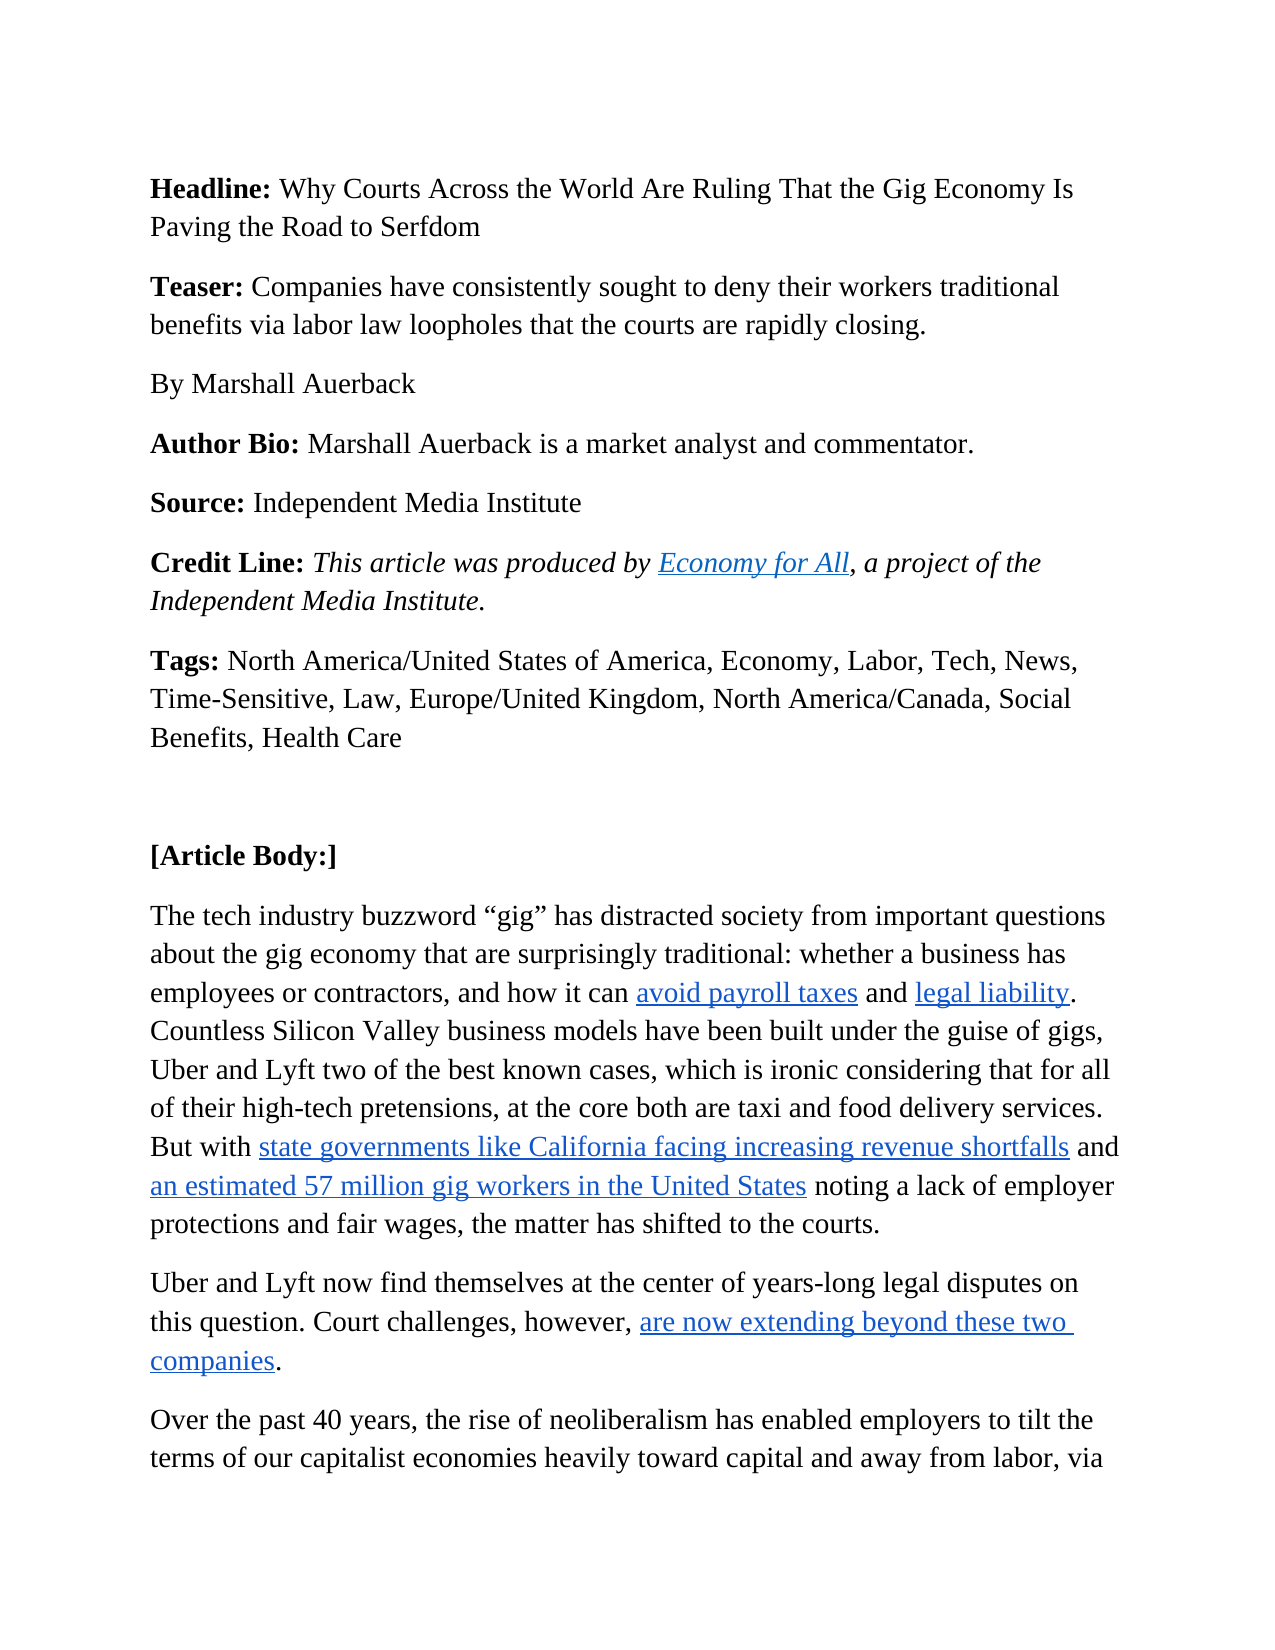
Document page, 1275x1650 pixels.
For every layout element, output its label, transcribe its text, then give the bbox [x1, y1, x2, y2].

text Source: Independent Media Institute [150, 485, 1125, 519]
text Tags: North America/United States of America, Economy, Labor, Tech, News, Time-Sensitive, Law, Europe/United Kingdom, North America/Canada, Social Benefits, Health Care [150, 643, 1125, 753]
text The tech industry buzzword “gig” has distracted society from important questions about the gig economy that are surprisingly traditional: whether a business has employees or contractors, and how it can avoid payroll taxes and legal liability. Countless Silicon Valley business models have been built under the guise of gigs, Uber and Lyft two of the best known cases, which is ironic considering that for all of their high-tech pretensions, at the core both are taxi and food delivery services. But with state governments like California facing increasing revenue shortfalls and an estimated 57 million gig workers in the United States noting a lack of employer protections and fair wages, the matter has shifted to the courts. [150, 898, 1125, 1240]
text Teaser: Companies have consistently sought to deny their workers traditional benefits via labor law loopholes that the courts are rapidly closing. [150, 269, 1125, 341]
text Headline: Why Courts Across the World Are Ruling That the Gig Economy Is Paving the Road to Serfdom [150, 171, 1125, 243]
text By Marshall Auerback [150, 367, 1125, 400]
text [150, 1402, 1125, 1474]
text Author Bio: Marshall Auerback is a market analyst and commentator. [150, 426, 1125, 459]
text Credit Line: This article was produced by Economy for All, a project of the Independent Media Institute. [150, 545, 1125, 617]
text [Article Body:] [150, 838, 1125, 872]
text Uber and Lyft now find themselves at the center of years-long legal disputes on this question. Court challenges, however, are now extending beyond these two companies. [150, 1266, 1125, 1376]
